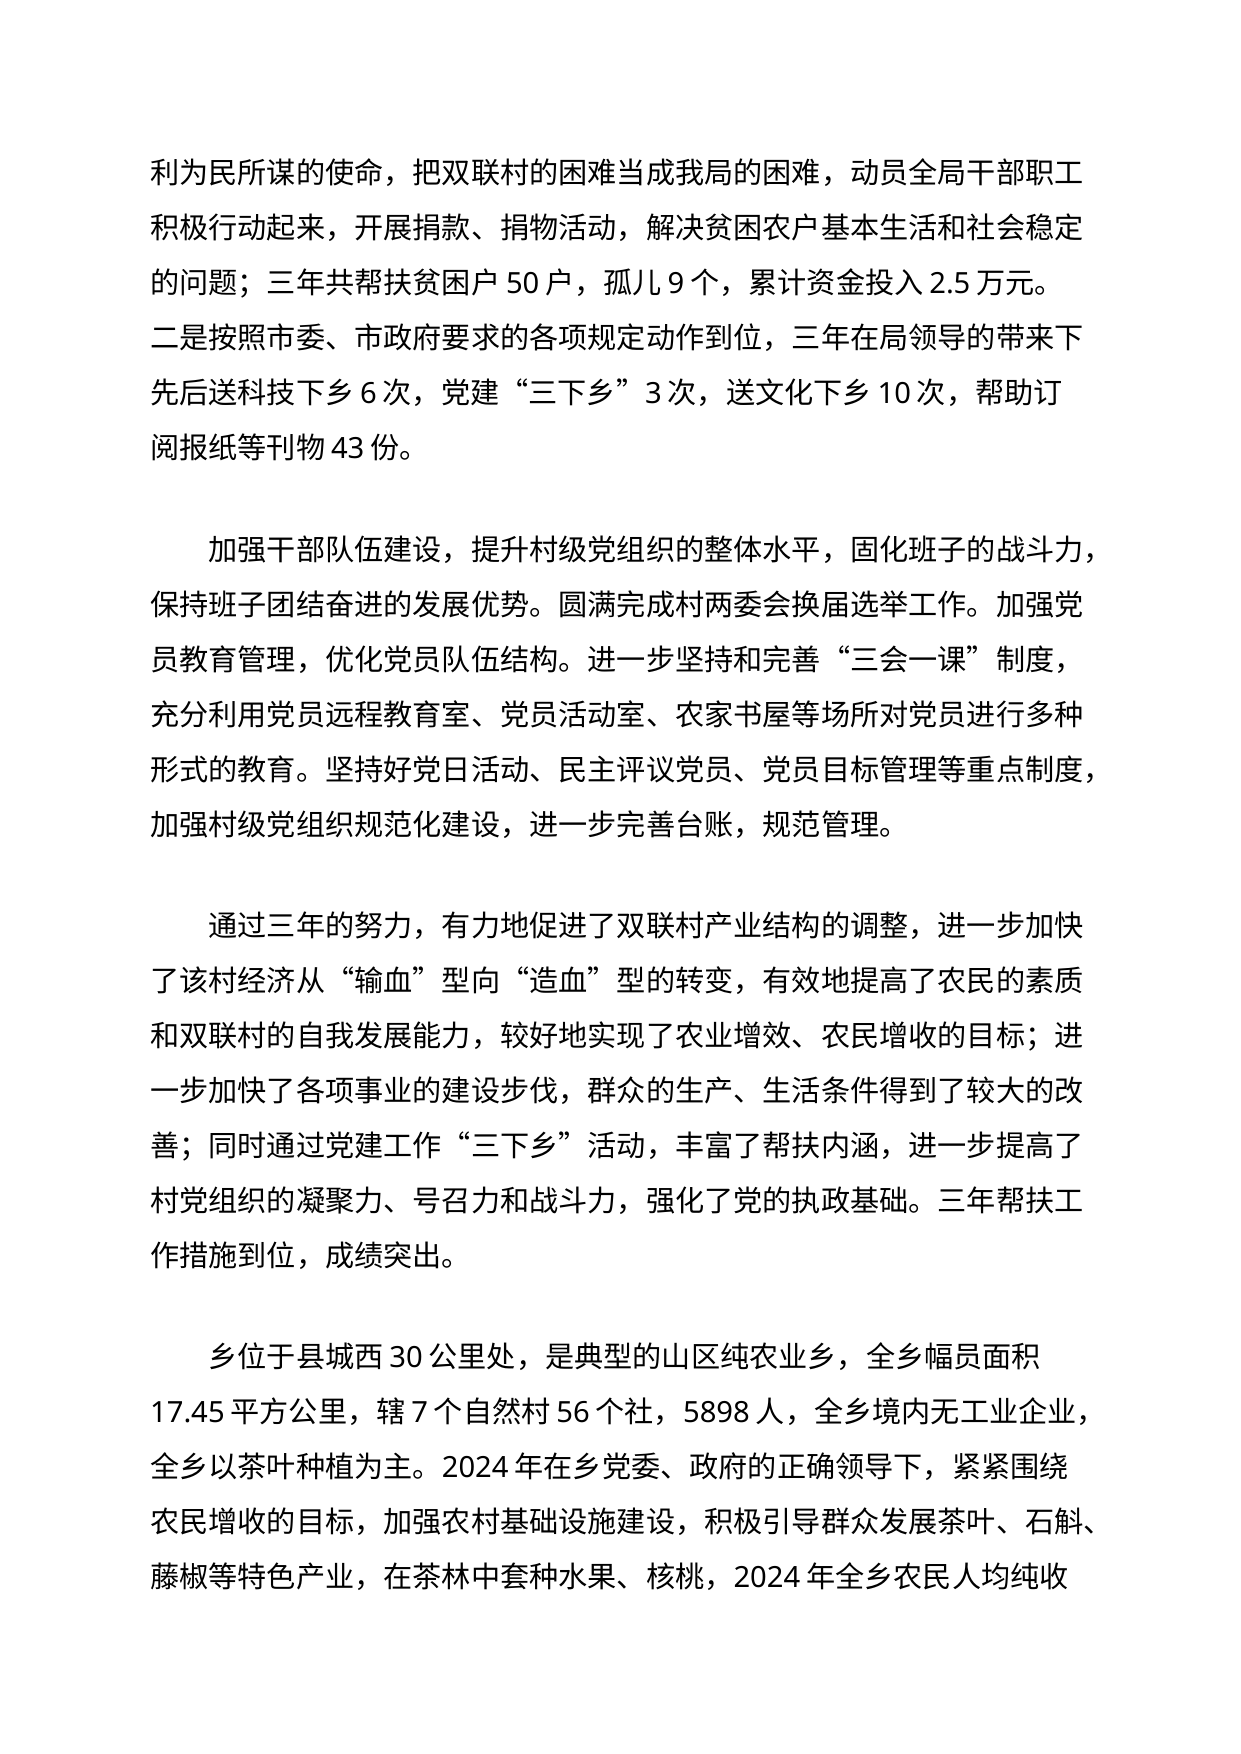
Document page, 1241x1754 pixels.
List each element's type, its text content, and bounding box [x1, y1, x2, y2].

text 加强干部队伍建设，提升村级党组织的整体水平，固化班子的战斗力，保持班子团结奋进的发展优势。圆满完成村两委会换届选举工作。加强党员教育管理，优化党员队伍结构。进一步坚持和完善“三会一课”制度，充分利用党员远程教育室、党员活动室、农家书屋等场所对党员进行多种形式的教育。坚持好党日活动、民主评议党员、党员目标管理等重点制度，加强村级党组织规范化建设，进一步完善台账，规范管理。 [150, 527, 1090, 843]
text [150, 150, 1090, 467]
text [150, 1334, 1090, 1596]
text 通过三年的努力，有力地促进了双联村产业结构的调整，进一步加快了该村经济从“输血”型向“造血”型的转变，有效地提高了农民的素质和双联村的自我发展能力，较好地实现了农业增效、农民增收的目标；进一步加快了各项事业的建设步伐，群众的生产、生活条件得到了较大的改善；同时通过党建工作“三下乡”活动，丰富了帮扶内涵，进一步提高了村党组织的凝聚力、号召力和战斗力，强化了党的执政基础。三年帮扶工作措施到位，成绩突出。 [150, 903, 1090, 1274]
